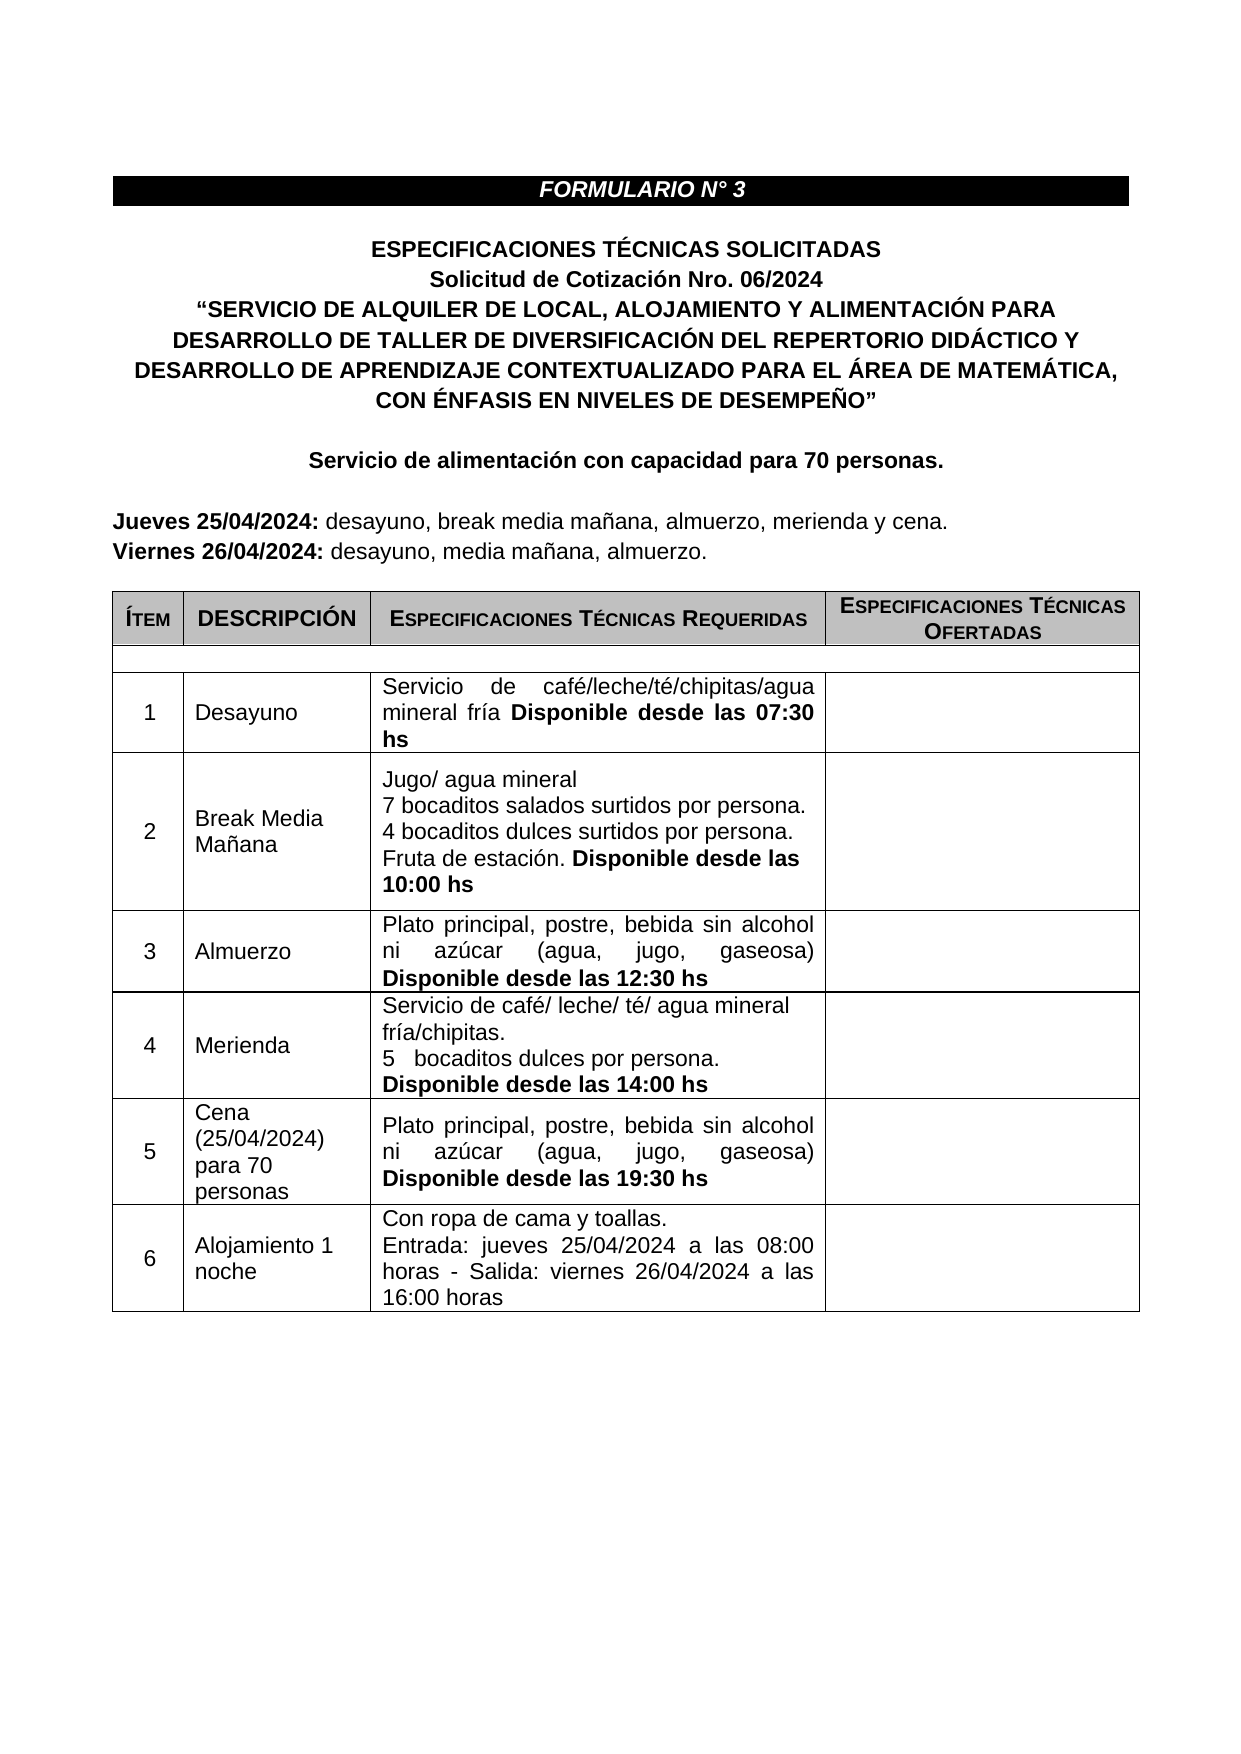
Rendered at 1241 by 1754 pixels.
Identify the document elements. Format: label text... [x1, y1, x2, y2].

text Solicitud de Cotización Nro. 06/2024 [112, 266, 1140, 293]
table_cell Break Media Mañana [184, 753, 370, 910]
table_cell [826, 993, 1139, 1098]
table_cell Alojamiento 1 noche [184, 1205, 370, 1311]
table_cell Con ropa de cama y toallas. Entrada: jueves 25/04/2024 a las 08:00 horas - Salida: viernes 26/04/2024 a las 16:00 horas [371, 1205, 825, 1311]
table_cell 4 [113, 993, 183, 1098]
table_header FORMULARIO N° 3 [113, 176, 1129, 206]
table_cell 3 [113, 911, 183, 991]
table_cell [826, 911, 1139, 991]
table_cell [826, 753, 1139, 910]
table_cell Almuerzo [184, 911, 370, 991]
table_cell [183, 646, 1139, 672]
table_cell 6 [113, 1205, 183, 1311]
text ESPECIFICACIONES TÉCNICAS SOLICITADAS [112, 236, 1140, 262]
table_cell Servicio de café/ leche/ té/ agua mineral fría/chipitas. 5 bocaditos dulces por persona. Disponible desde las 14:00 hs [371, 993, 825, 1098]
text “SERVICIO DE ALQUILER DE LOCAL, ALOJAMIENTO Y ALIMENTACIÓN PARA DESARROLLO DE TALLER DE DIVERSIFICACIÓN DEL REPERTORIO DIDÁCTICO Y DESARROLLO DE APRENDIZAJE CONTEXTUALIZADO PARA EL ÁREA DE MATEMÁTICA, CON ÉNFASIS EN NIVELES DE DESEMPEÑO” [112, 296, 1140, 413]
table_cell Jugo/ agua mineral 7 bocaditos salados surtidos por persona. 4 bocaditos dulces surtidos por persona. Fruta de estación. Disponible desde las 10:00 hs [371, 753, 825, 910]
text Servicio de alimentación con capacidad para 70 personas. [112, 447, 1140, 474]
table_header Especificaciones Técnicas Requeridas [371, 592, 825, 644]
text Viernes 26/04/2024: desayuno, media mañana, almuerzo. [112, 538, 1140, 564]
table_cell Desayuno [184, 673, 370, 752]
table_header Ítem [113, 592, 183, 644]
table_cell 5 [113, 1099, 183, 1204]
table_cell [826, 1099, 1139, 1204]
table_cell Cena (25/04/2024) para 70 personas [184, 1099, 370, 1204]
text Jueves 25/04/2024: desayuno, break media mañana, almuerzo, merienda y cena. [112, 508, 1140, 534]
table_cell [113, 646, 183, 672]
table_cell [826, 1205, 1139, 1311]
table_cell Plato principal, postre, bebida sin alcohol ni azúcar (agua, jugo, gaseosa) Disponible desde las 12:30 hs [371, 911, 825, 991]
table_header Especificaciones Técnicas Ofertadas [826, 592, 1139, 644]
table_header DESCRIPCIÓN [184, 592, 370, 644]
table_cell 2 [113, 753, 183, 910]
table_cell Merienda [184, 993, 370, 1098]
table_cell [826, 673, 1139, 752]
table_cell 1 [113, 673, 183, 752]
table_cell Plato principal, postre, bebida sin alcohol ni azúcar (agua, jugo, gaseosa) Disponible desde las 19:30 hs [371, 1099, 825, 1204]
table_cell Servicio de café/leche/té/chipitas/agua mineral fría Disponible desde las 07:30 hs [371, 673, 825, 752]
